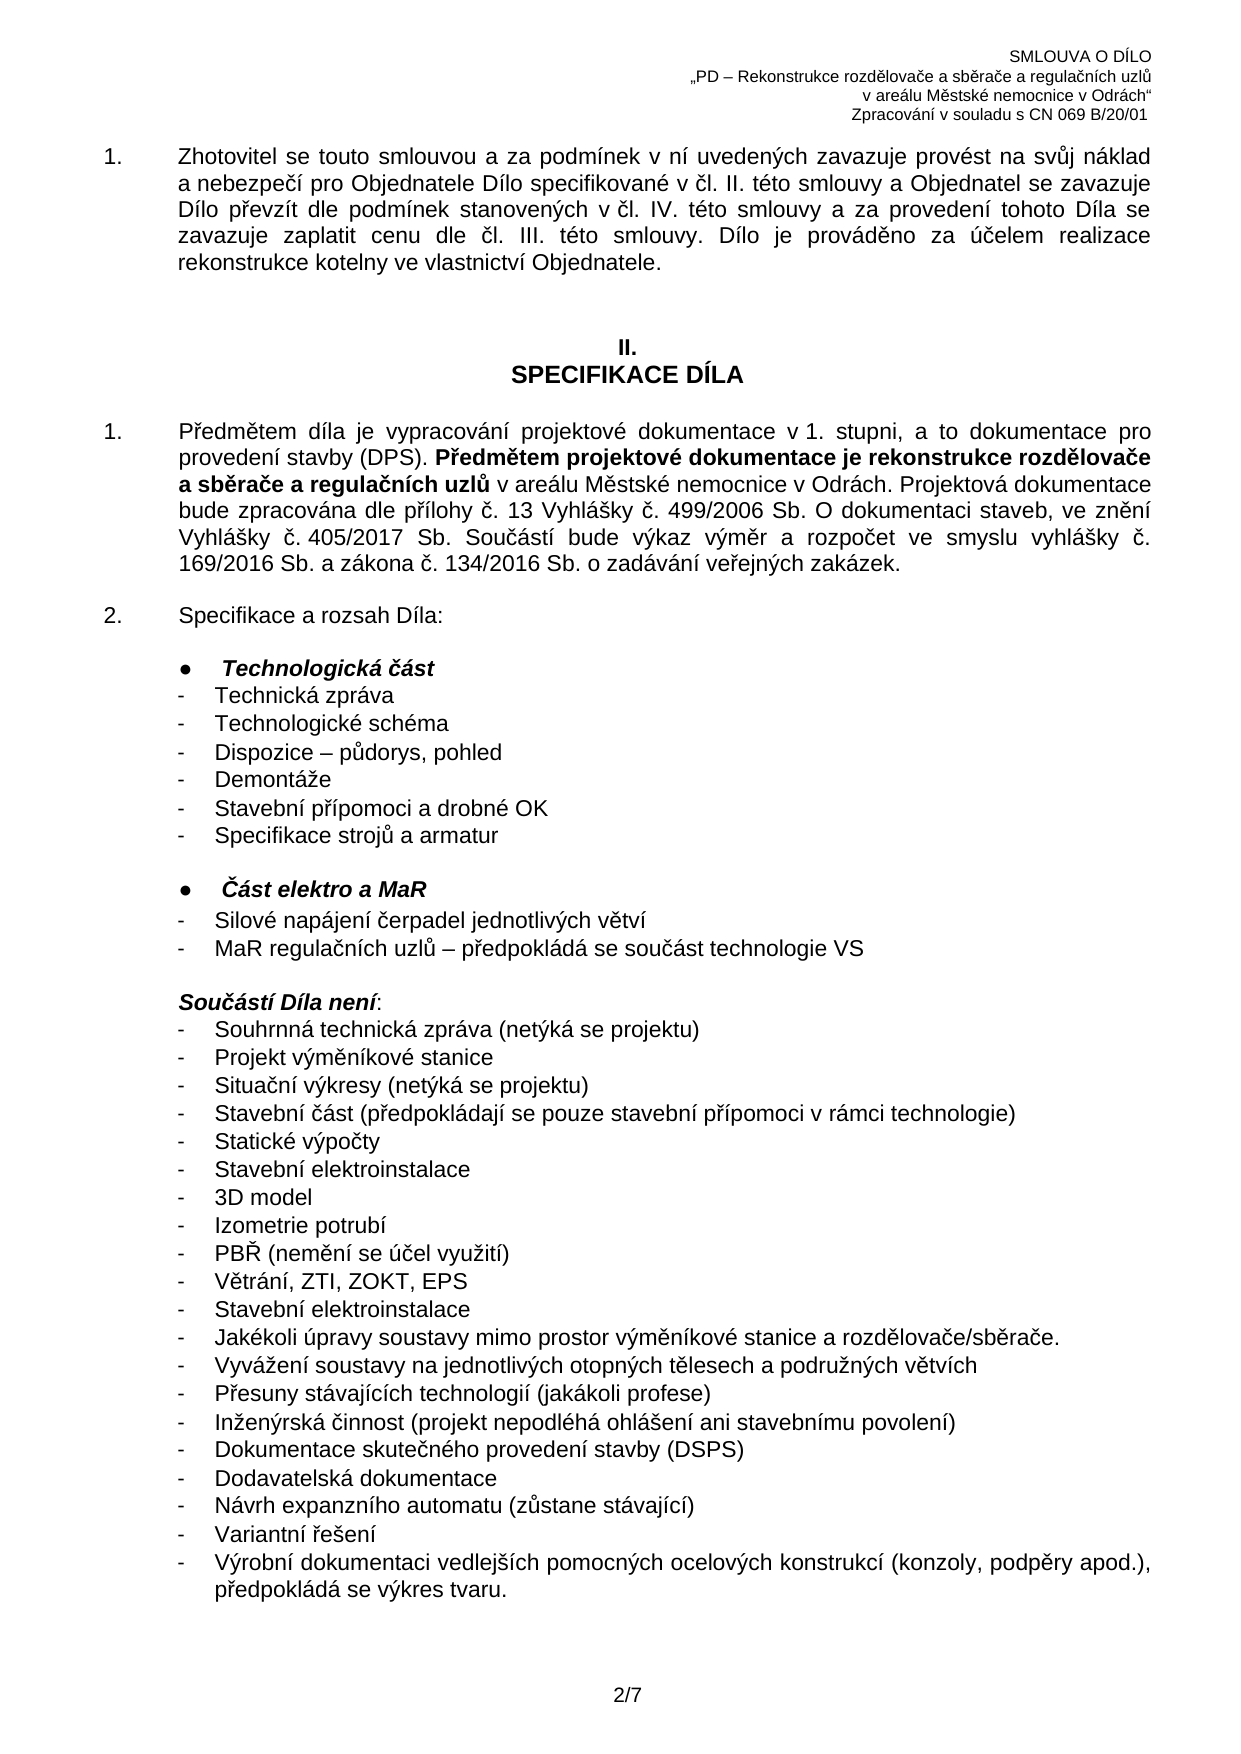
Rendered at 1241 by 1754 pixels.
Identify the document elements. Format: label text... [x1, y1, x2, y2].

list PBŘ (nemění se účel využití) [177, 1239, 1152, 1267]
list Stavební část (předpokládají se pouze stavební přípomoci v rámci technologie) [177, 1099, 1152, 1127]
list Specifikace strojů a armatur [177, 822, 1152, 850]
list MaR regulačních uzlů – předpokládá se součást technologie VS [177, 934, 1152, 963]
list Jakékoli úpravy soustavy mimo prostor výměníkové stanice a rozdělovače/sběrače. [177, 1323, 1152, 1352]
list Zhotovitel se touto smlouvou a za podmínek v ní uvedených zavazuje provést na svůj náklad a nebezpečí pro Objednatele Dílo specifikované v čl. II. této smlouvy a Objednatel se zavazuje Dílo převzít dle podmínek stanovených v čl. IV. této smlouvy a za provedení tohoto Díla se zavazuje zaplatit cenu dle čl. III. této smlouvy. Dílo je prováděno za účelem realizace rekonstrukce kotelny ve vlastnictví Objednatele. [103, 143, 1152, 275]
list 3D model [177, 1183, 1152, 1211]
subtitle II. [103, 334, 1152, 361]
list Vyvážení soustavy na jednotlivých otopných tělesech a podružných větvích [177, 1352, 1152, 1379]
list Situační výkresy (netýká se projektu) [177, 1071, 1152, 1099]
list Větrání, ZTI, ZOKT, EPS [177, 1267, 1152, 1296]
list Technologické schéma [177, 709, 1152, 738]
list Silové napájení čerpadel jednotlivých větví [177, 907, 1152, 934]
list Stavební přípomoci a drobné OK [177, 794, 1152, 822]
list Dispozice – půdorys, pohled [177, 738, 1152, 766]
list Dokumentace skutečného provedení stavby (DSPS) [177, 1436, 1152, 1464]
text Součástí Díla není: [178, 989, 1152, 1015]
list Specifikace a rozsah Díla: [103, 602, 1152, 629]
list Demontáže [177, 766, 1152, 794]
list Technická zpráva [177, 682, 1152, 709]
list ● Technologická část [178, 655, 1152, 682]
list Výrobní dokumentaci vedlejších pomocných ocelových konstrukcí (konzoly, podpěry apod.), předpokládá se výkres tvaru. [177, 1548, 1152, 1602]
list Stavební elektroinstalace [177, 1296, 1152, 1323]
list Stavební elektroinstalace [177, 1155, 1152, 1183]
list Variantní řešení [177, 1520, 1152, 1548]
list Statické výpočty [177, 1127, 1152, 1155]
subtitle SPECIFIKACE DÍLA [103, 361, 1152, 389]
list Dodavatelská dokumentace [177, 1464, 1152, 1492]
list Předmětem díla je vypracování projektové dokumentace v 1. stupni, a to dokumentace pro provedení stavby (DPS). Předmětem projektové dokumentace je rekonstrukce rozdělovače a sběrače a regulačních uzlů v areálu Městské nemocnice v Odrách. Projektová dokumentace bude zpracována dle přílohy č. 13 Vyhlášky č. 499/2006 Sb. O dokumentaci staveb, ve znění Vyhlášky č. 405/2017 Sb. Součástí bude výkaz výměr a rozpočet ve smyslu vyhlášky č. 169/2016 Sb. a zákona č. 134/2016 Sb. o zadávání veřejných zakázek. [103, 418, 1152, 576]
list Souhrnná technická zpráva (netýká se projektu) [177, 1015, 1152, 1043]
list Inženýrská činnost (projekt nepodléhá ohlášení ani stavebnímu povolení) [177, 1408, 1152, 1436]
list Návrh expanzního automatu (zůstane stávající) [177, 1492, 1152, 1520]
list Izometrie potrubí [177, 1211, 1152, 1239]
text ● Část elektro a MaR [178, 876, 1152, 902]
list Projekt výměníkové stanice [177, 1043, 1152, 1071]
list Přesuny stávajících technologií (jakákoli profese) [177, 1379, 1152, 1408]
